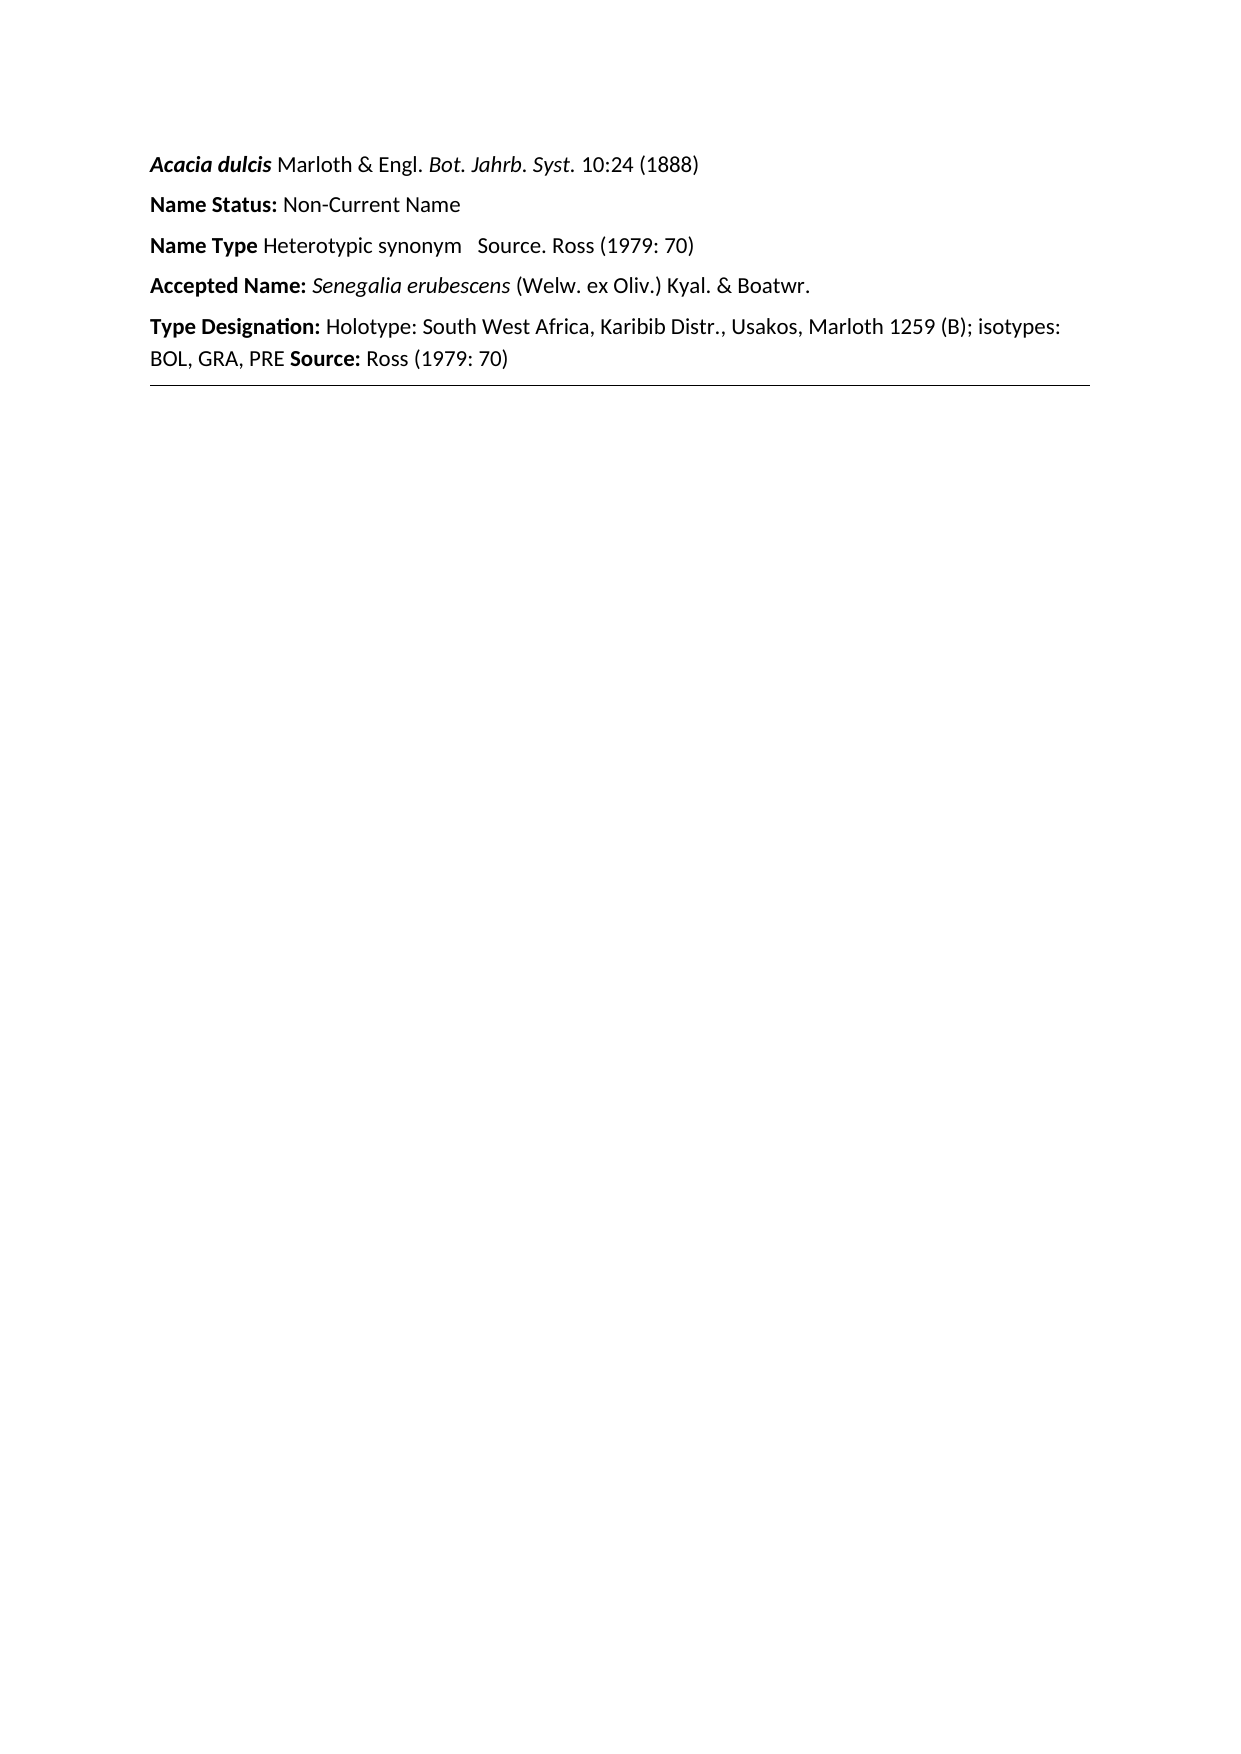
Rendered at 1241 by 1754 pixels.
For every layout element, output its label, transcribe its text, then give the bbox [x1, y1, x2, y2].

text Name Type Heterotypic synonym Source. Ross (1979: 70) [150, 231, 1090, 259]
text Acacia dulcis Marloth & Engl. Bot. Jahrb. Syst. 10:24 (1888) [150, 150, 1090, 178]
text Name Status: Non-Current Name [150, 191, 1090, 218]
text Type Designation: Holotype: South West Africa, Karibib Distr., Usakos, Marloth 1259 (B); isotypes: BOL, GRA, PRE Source: Ross (1979: 70) [150, 312, 1090, 372]
text Accepted Name: Senegalia erubescens (Welw. ex Oliv.) Kyal. & Boatwr. [150, 272, 1090, 299]
